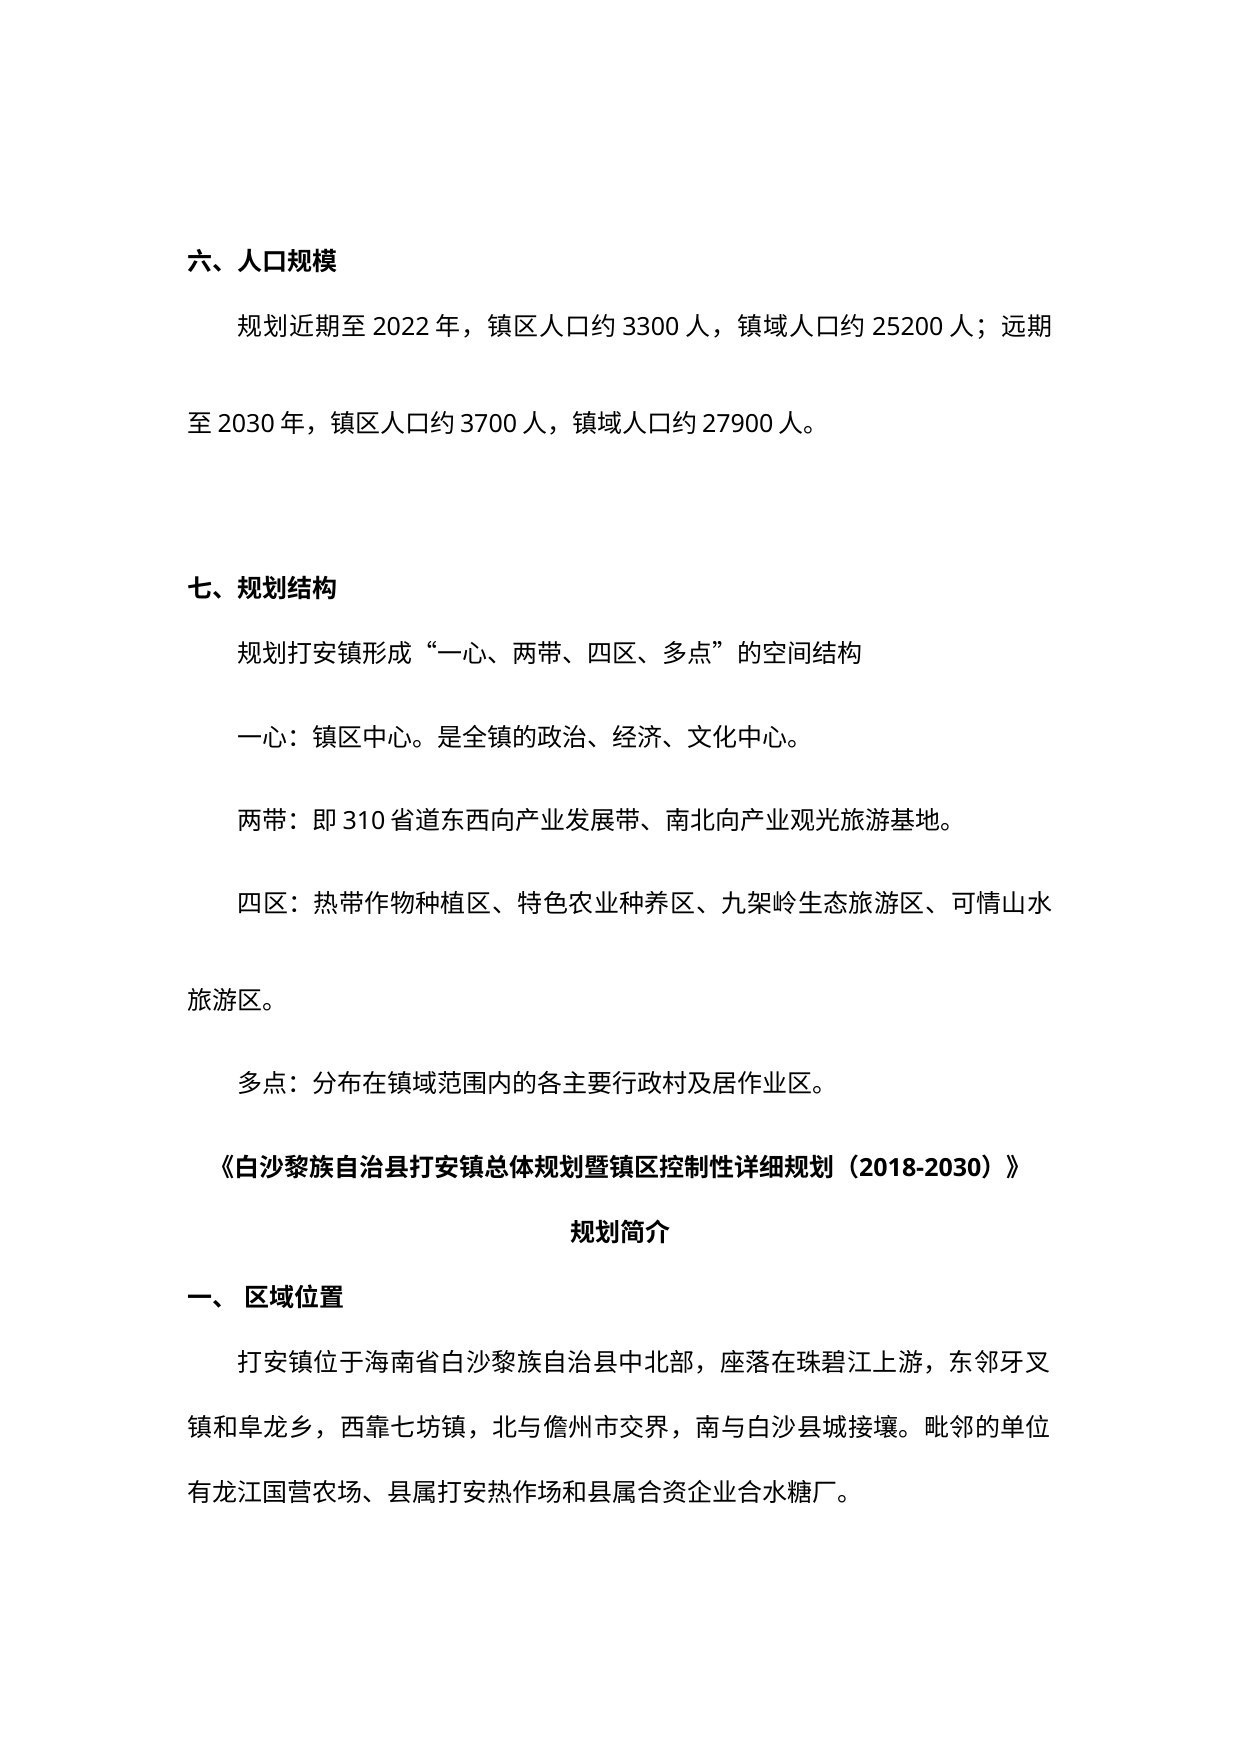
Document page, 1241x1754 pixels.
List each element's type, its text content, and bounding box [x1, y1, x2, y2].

text 四区：热带作物种植区、特色农业种养区、九架岭生态旅游区、可情山水旅游区。 [187, 869, 1053, 1031]
text 多点：分布在镇域范围内的各主要行政村及居作业区。 [187, 1049, 1053, 1114]
text 两带：即310省道东西向产业发展带、南北向产业观光旅游基地。 [187, 786, 1053, 851]
text 《白沙黎族自治县打安镇总体规划暨镇区控制性详细规划（2018-2030）》 [187, 1133, 1053, 1198]
text 规划打安镇形成“一心、两带、四区、多点”的空间结构 [187, 619, 1053, 684]
list 打安镇位于海南省白沙黎族自治县中北部，座落在珠碧江上游，东邻牙叉镇和阜龙乡，西靠七坊镇，北与儋州市交界，南与白沙县城接壤。毗邻的单位有龙江国营农场、县属打安热作场和县属合资企业合水糖厂。 [187, 1328, 1053, 1523]
text 规划近期至2022年，镇区人口约3300人，镇域人口约25200人；远期至2030年，镇区人口约3700人，镇域人口约27900人。 [187, 292, 1053, 454]
list 区域位置 [187, 1263, 1053, 1328]
text 七、规划结构 [187, 554, 1053, 619]
text 六、人口规模 [187, 227, 1053, 292]
text 一心：镇区中心。是全镇的政治、经济、文化中心。 [187, 703, 1053, 768]
text 规划简介 [187, 1198, 1053, 1263]
